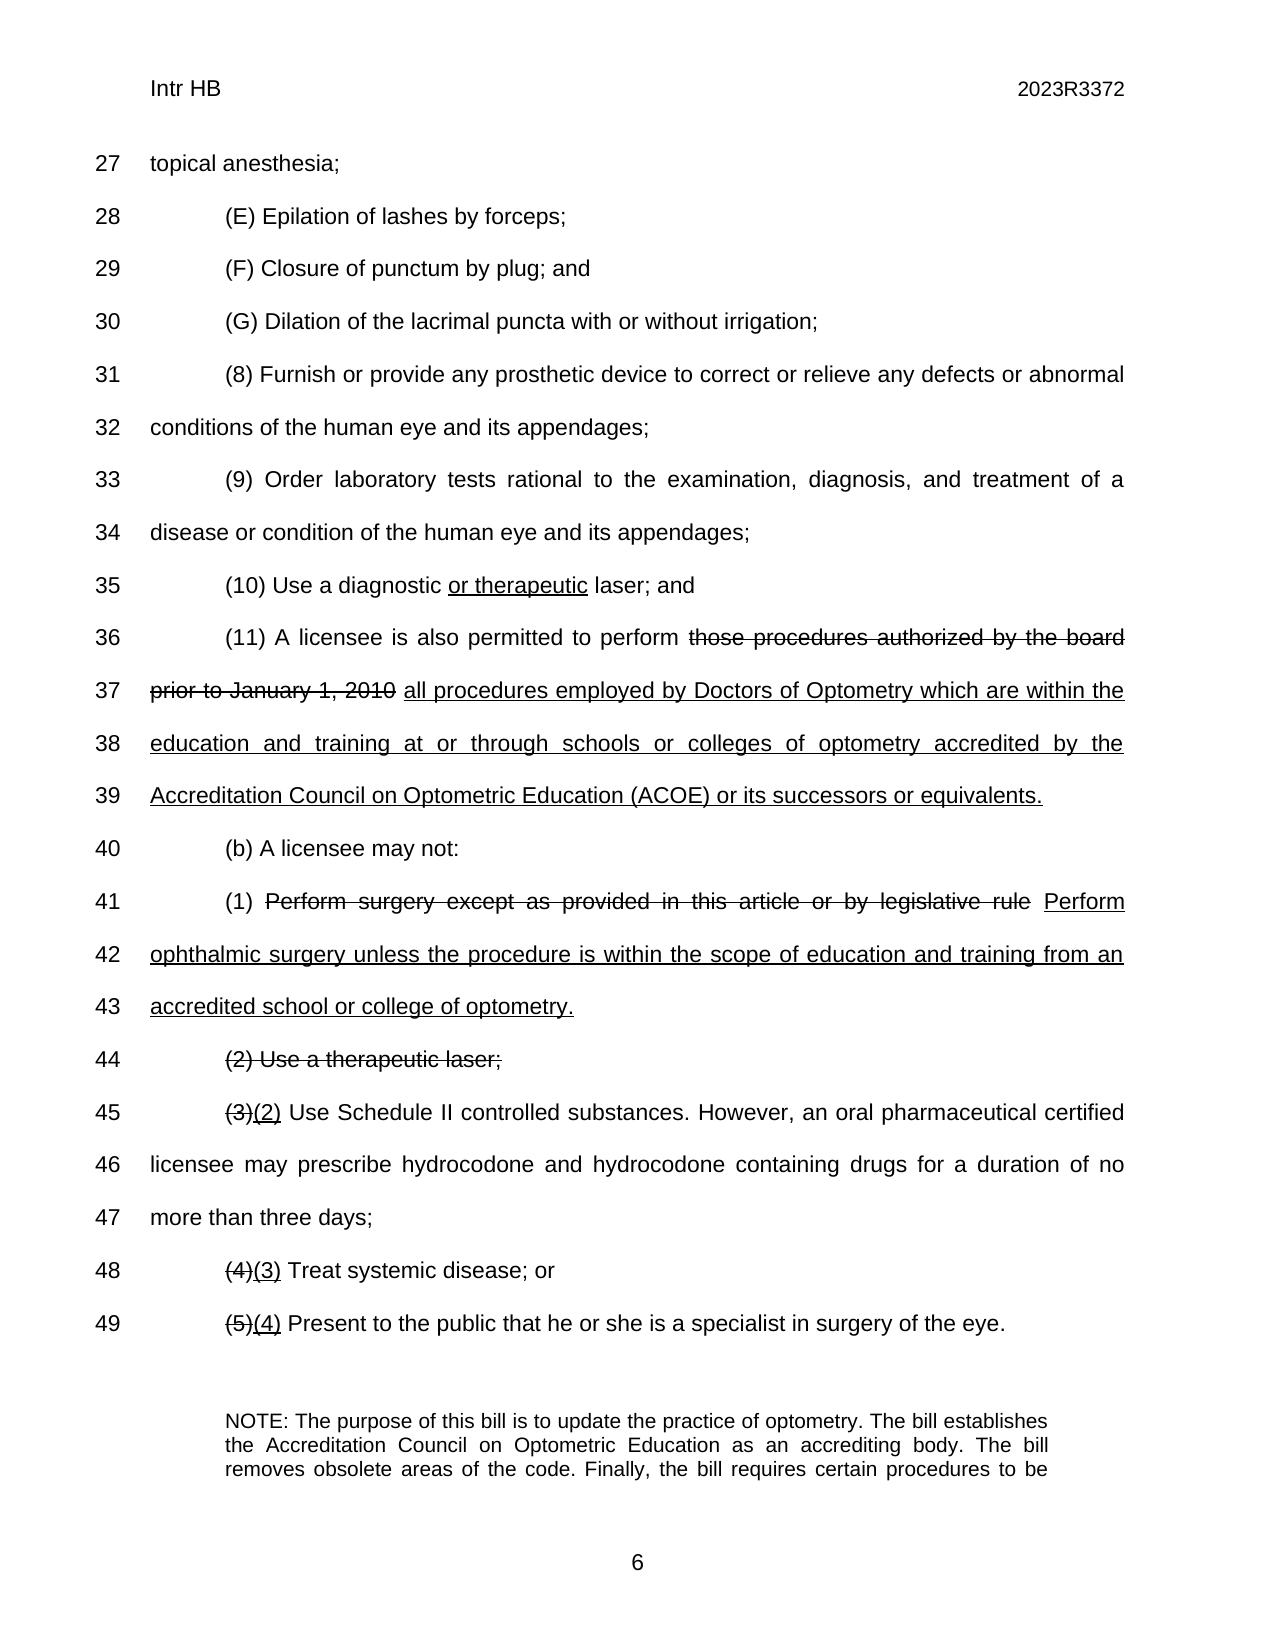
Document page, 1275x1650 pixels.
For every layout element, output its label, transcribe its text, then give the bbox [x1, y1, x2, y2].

text (F) Closure of punctum by plug; and [150, 255, 1125, 282]
text (10) Use a diagnostic or therapeutic laser; and [150, 572, 1125, 598]
text (4)(3) Treat systemic disease; or [150, 1257, 1125, 1283]
text (3)(2) Use Schedule II controlled substances. However, an oral pharmaceutical certified licensee may prescribe hydrocodone and hydrocodone containing drugs for a duration of no more than three days; [150, 1099, 1125, 1231]
text (b) A licensee may not: [150, 835, 1125, 862]
text (2) Use a therapeutic laser; [150, 1046, 1125, 1072]
text (8) Furnish or provide any prosthetic device to correct or relieve any defects or abnormal conditions of the human eye and its appendages; [150, 361, 1125, 440]
text (E) Epilation of lashes by forceps; [150, 203, 1125, 229]
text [150, 150, 1125, 176]
text (9) Order laboratory tests rational to the examination, diagnosis, and treatment of a disease or condition of the human eye and its appendages; [150, 466, 1125, 545]
text (11) A licensee is also permitted to perform those procedures authorized by the board prior to January 1, 2010 all procedures employed by Doctors of Optometry which are within the education and training at or through schools or colleges of optometry accredited by the Accreditation Council on Optometric Education (ACOE) or its successors or equivalents. [150, 624, 1125, 809]
text (1) Perform surgery except as provided in this article or by legislative rule Perform ophthalmic surgery unless the procedure is within the scope of education and training from an accredited school or college of optometry. [150, 888, 1125, 1020]
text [225, 1409, 1050, 1481]
text (5)(4) Present to the public that he or she is a specialist in surgery of the eye. [150, 1309, 1125, 1336]
text (G) Dilation of the lacrimal puncta with or without irrigation; [150, 308, 1125, 334]
